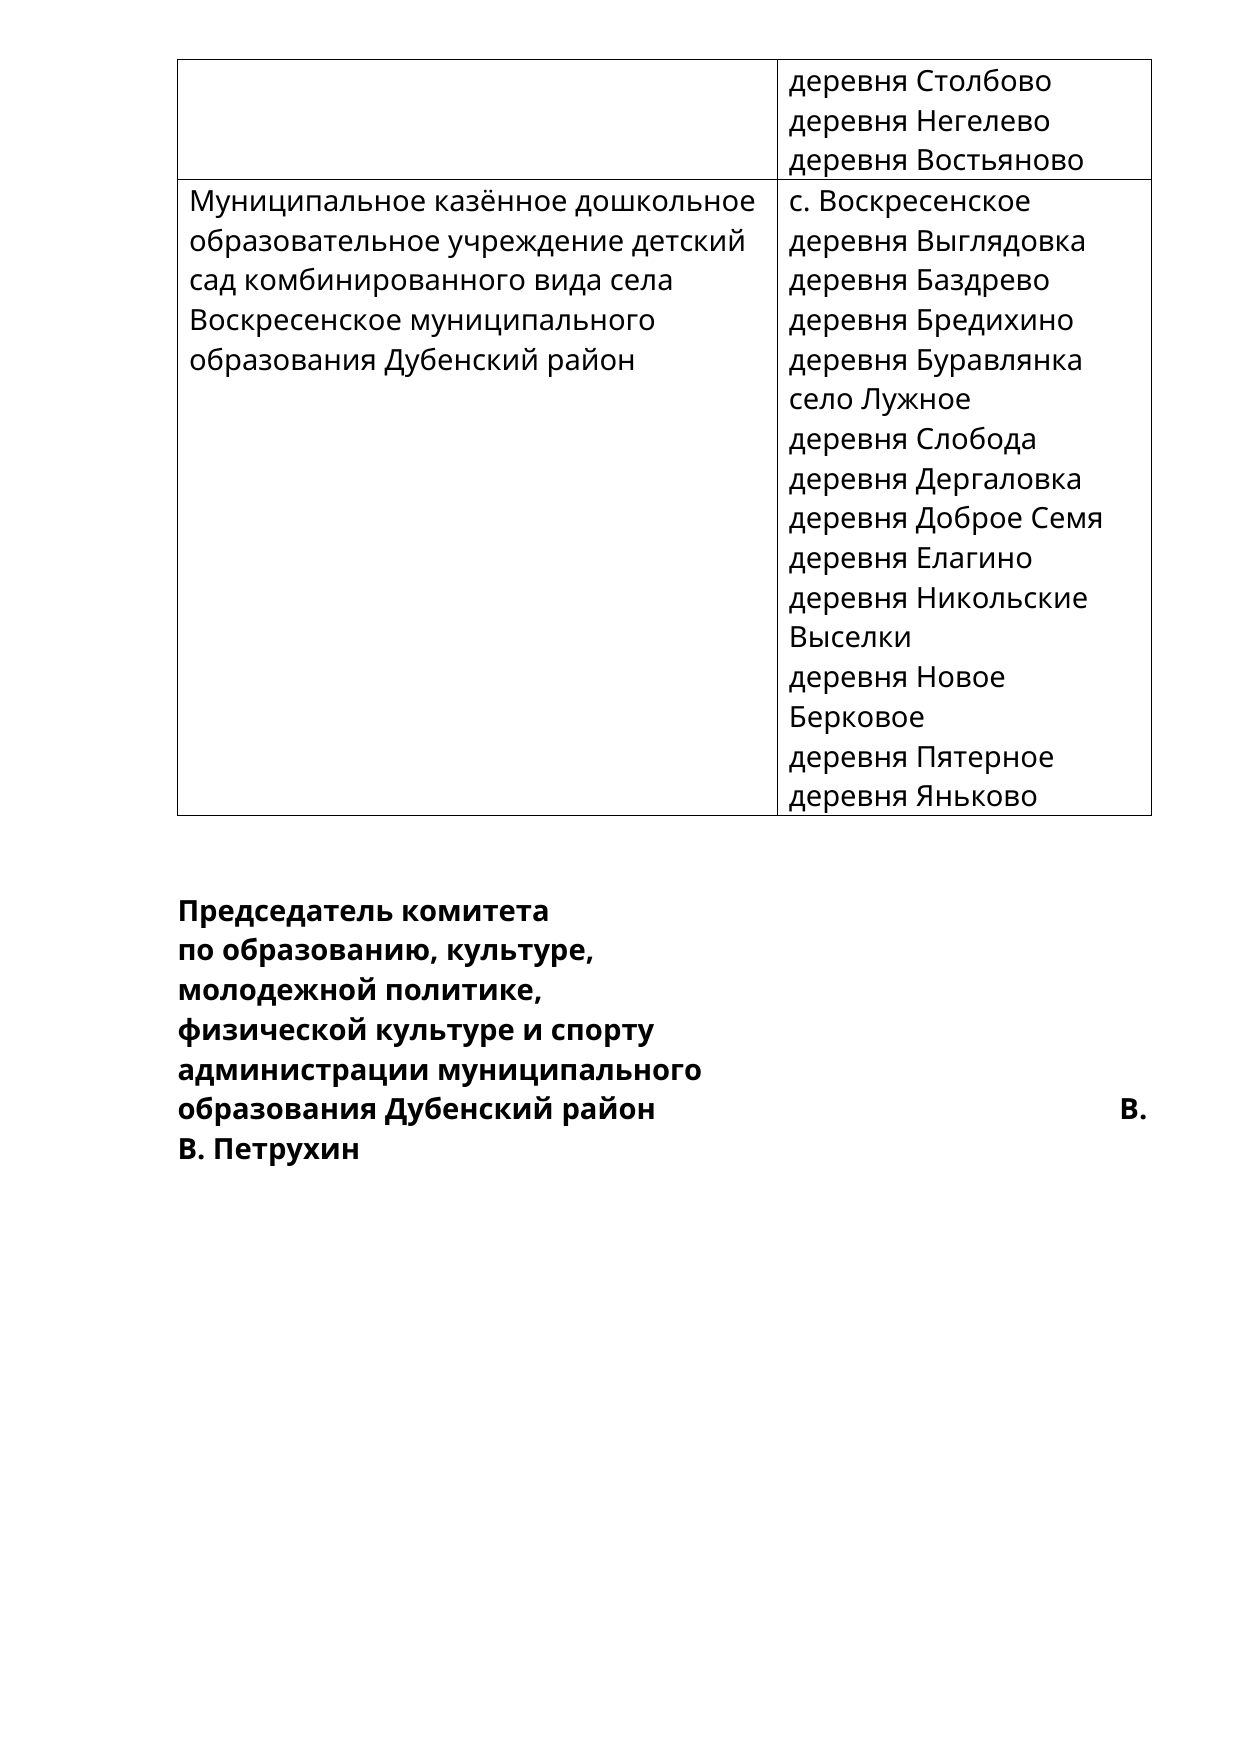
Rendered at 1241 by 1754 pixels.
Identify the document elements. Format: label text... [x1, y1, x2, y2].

text администрации муниципального [177, 1049, 1152, 1088]
text молодежной политике, [177, 969, 1152, 1009]
text по образованию, культуре, [177, 930, 1152, 969]
table_cell с. Воскресенское деревня Выглядовка деревня Баздрево деревня Бредихино деревня Буравлянка село Лужное деревня Слобода деревня Дергаловка деревня Доброе Семя деревня Елагино деревня Никольские Выселки деревня Новое Берковое деревня Пятерное деревня Яньково [778, 180, 1151, 815]
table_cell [778, 60, 1151, 179]
table_cell Муниципальное казённое дошкольное образовательное учреждение детский сад комбинированного вида села Воскресенское муниципального образования Дубенский район [178, 180, 777, 815]
text Председатель комитета [177, 890, 1152, 930]
text физической культуре и спорту [177, 1009, 1152, 1049]
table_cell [178, 60, 777, 179]
text образования Дубенский район В. В. Петрухин [177, 1088, 1152, 1168]
